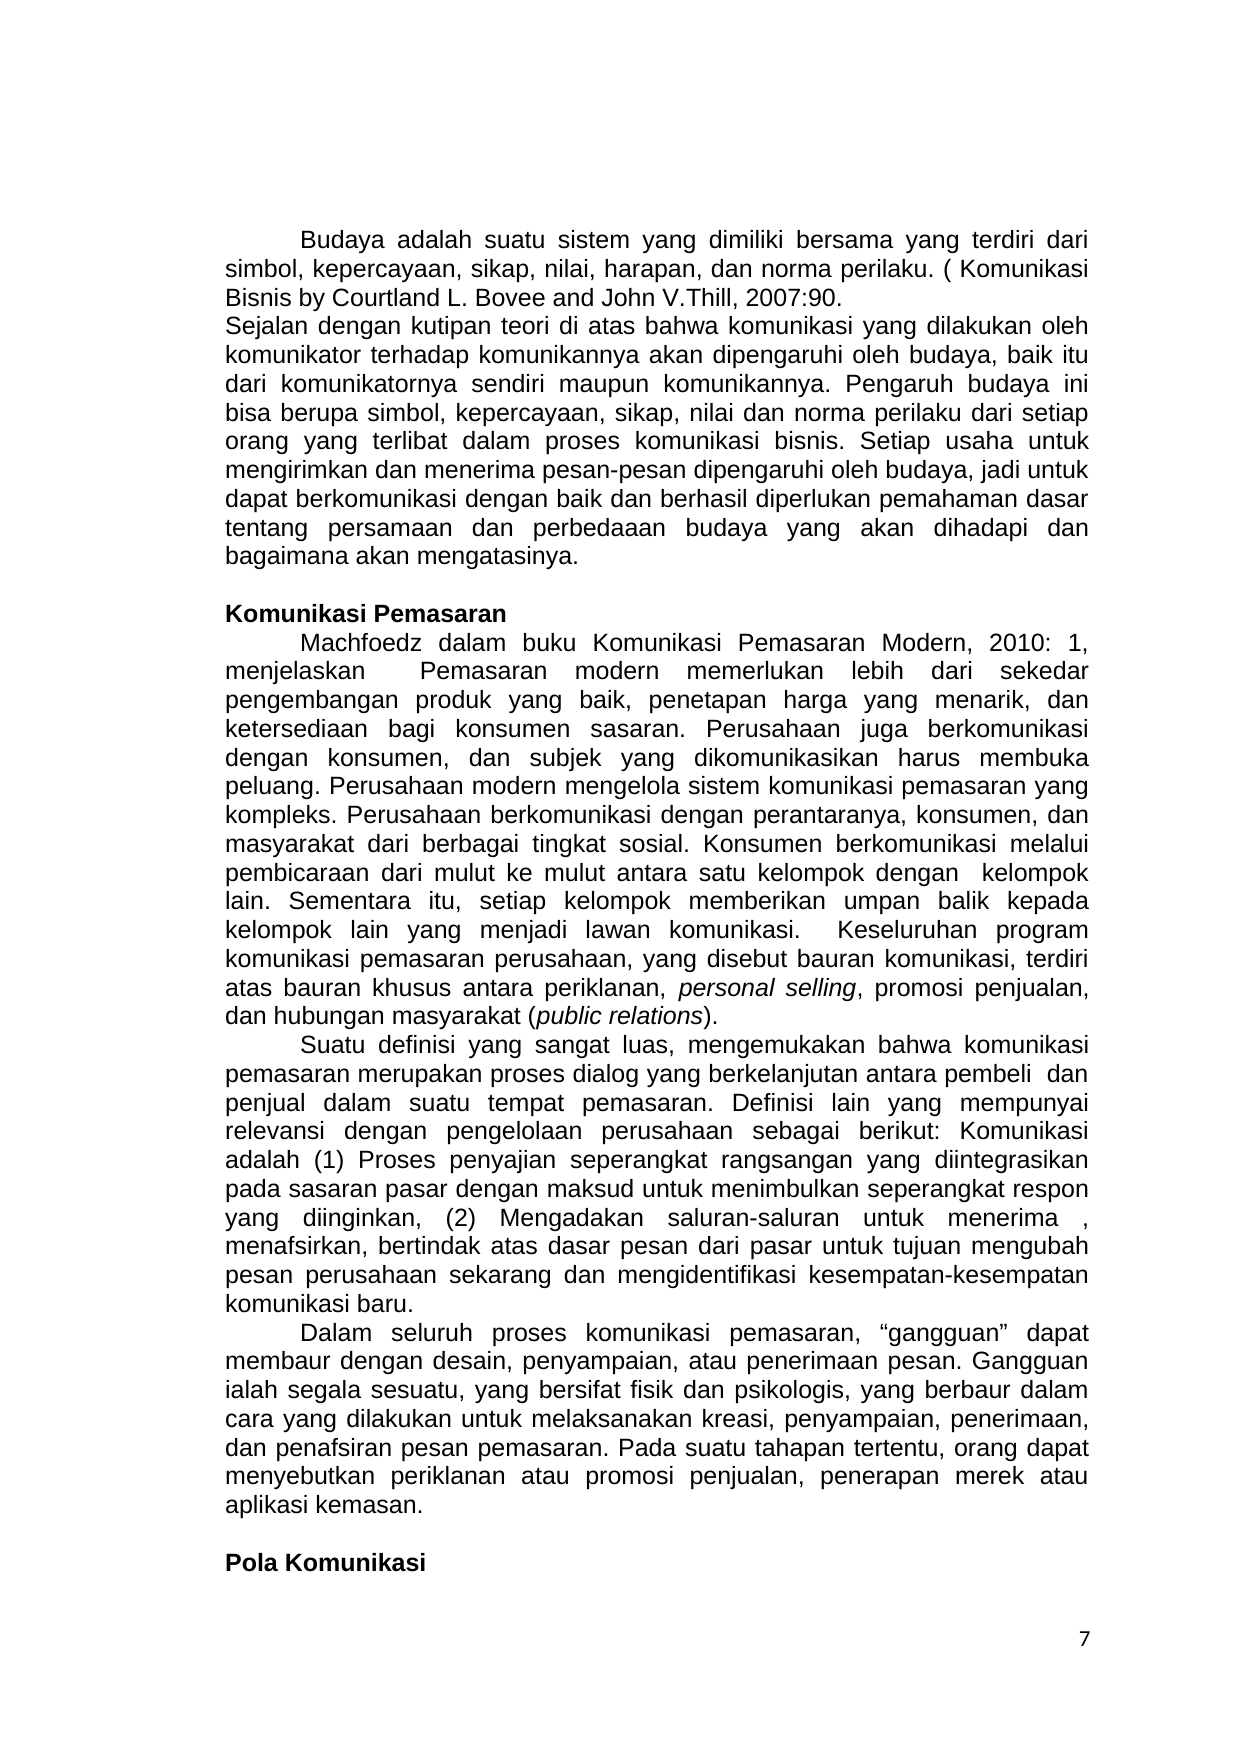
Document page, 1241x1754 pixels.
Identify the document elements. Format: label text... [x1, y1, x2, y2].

text Pola Komunikasi [225, 1547, 1090, 1576]
text Budaya adalah suatu sistem yang dimiliki bersama yang terdiri dari simbol, kepercayaan, sikap, nilai, harapan, dan norma perilaku. ( Komunikasi Bisnis by Courtland L. Bovee and John V.Thill, 2007:90. [225, 225, 1090, 311]
text Machfoedz dalam buku Komunikasi Pemasaran Modern, 2010: 1, menjelaskan Pemasaran modern memerlukan lebih dari sekedar pengembangan produk yang baik, penetapan harga yang menarik, dan ketersediaan bagi konsumen sasaran. Perusahaan juga berkomunikasi dengan konsumen, dan subjek yang dikomunikasikan harus membuka peluang. Perusahaan modern mengelola sistem komunikasi pemasaran yang kompleks. Perusahaan berkomunikasi dengan perantaranya, konsumen, dan masyarakat dari berbagai tingkat sosial. Konsumen berkomunikasi melalui pembicaraan dari mulut ke mulut antara satu kelompok dengan kelompok lain. Sementara itu, setiap kelompok memberikan umpan balik kepada kelompok lain yang menjadi lawan komunikasi. Keseluruhan program komunikasi pemasaran perusahaan, yang disebut bauran komunikasi, terdiri atas bauran khusus antara periklanan, personal selling, promosi penjualan, dan hubungan masyarakat (public relations). [225, 627, 1090, 1030]
text Sejalan dengan kutipan teori di atas bahwa komunikasi yang dilakukan oleh komunikator terhadap komunikannya akan dipengaruhi oleh budaya, baik itu dari komunikatornya sendiri maupun komunikannya. Pengaruh budaya ini bisa berupa simbol, kepercayaan, sikap, nilai dan norma perilaku dari setiap orang yang terlibat dalam proses komunikasi bisnis. Setiap usaha untuk mengirimkan dan menerima pesan-pesan dipengaruhi oleh budaya, jadi untuk dapat berkomunikasi dengan baik dan berhasil diperlukan pemahaman dasar tentang persamaan dan perbedaaan budaya yang akan dihadapi dan bagaimana akan mengatasinya. [225, 311, 1090, 570]
text Dalam seluruh proses komunikasi pemasaran, “gangguan” dapat membaur dengan desain, penyampaian, atau penerimaan pesan. Gangguan ialah segala sesuatu, yang bersifat fisik dan psikologis, yang berbaur dalam cara yang dilakukan untuk melaksanakan kreasi, penyampaian, penerimaan, dan penafsiran pesan pemasaran. Pada suatu tahapan tertentu, orang dapat menyebutkan periklanan atau promosi penjualan, penerapan merek atau aplikasi kemasan. [225, 1317, 1090, 1519]
text Suatu definisi yang sangat luas, mengemukakan bahwa komunikasi pemasaran merupakan proses dialog yang berkelanjutan antara pembeli dan penjual dalam suatu tempat pemasaran. Definisi lain yang mempunyai relevansi dengan pengelolaan perusahaan sebagai berikut: Komunikasi adalah (1) Proses penyajian seperangkat rangsangan yang diintegrasikan pada sasaran pasar dengan maksud untuk menimbulkan seperangkat respon yang diinginkan, (2) Mengadakan saluran-saluran untuk menerima , menafsirkan, bertindak atas dasar pesan dari pasar untuk tujuan mengubah pesan perusahaan sekarang dan mengidentifikasi kesempatan-kesempatan komunikasi baru. [225, 1030, 1090, 1317]
text Komunikasi Pemasaran [225, 599, 1090, 627]
